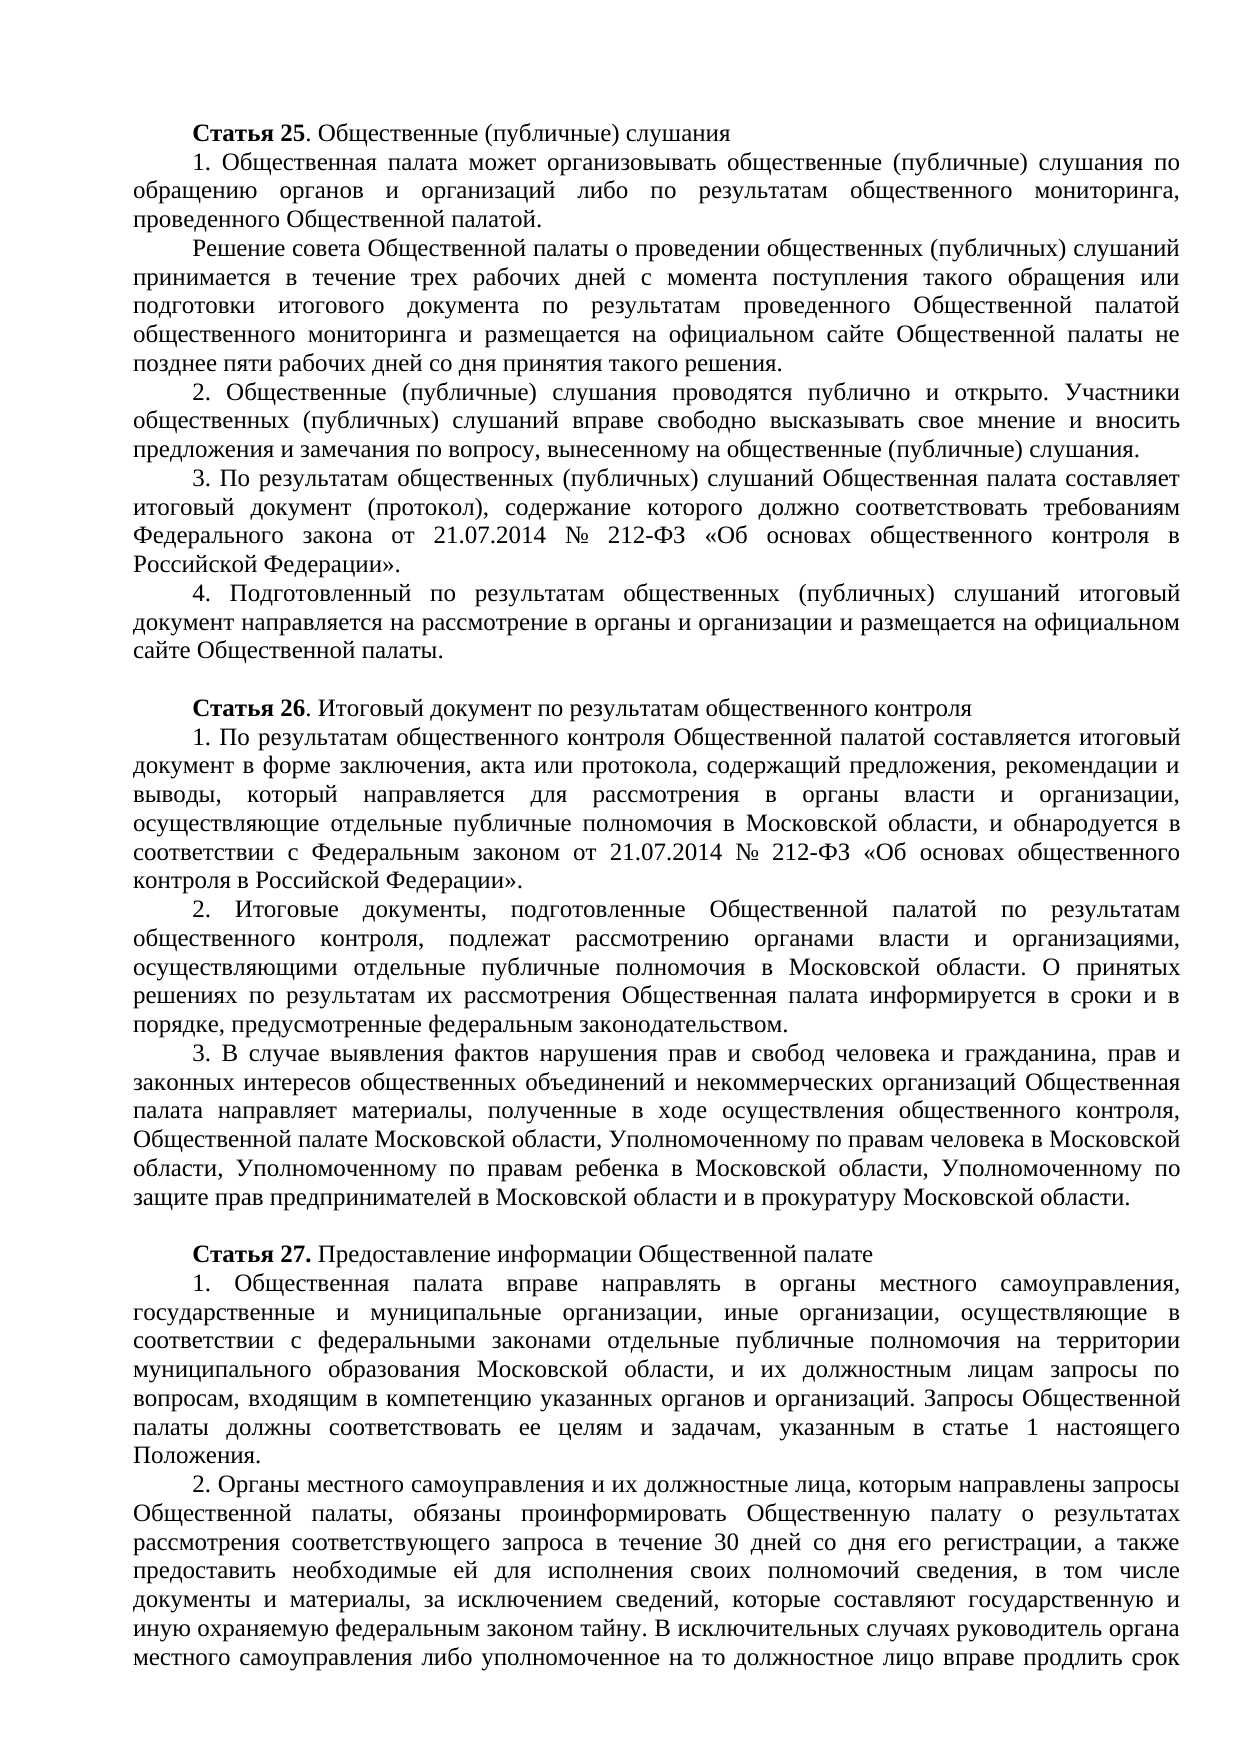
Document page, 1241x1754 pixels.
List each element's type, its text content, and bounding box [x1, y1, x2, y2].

text 2. Общественные (публичные) слушания проводятся публично и открыто. Участники общественных (публичных) слушаний вправе свободно высказывать свое мнение и вносить предложения и замечания по вопросу, вынесенному на общественные (публичные) слушания. [133, 377, 1181, 463]
text 3. В случае выявления фактов нарушения прав и свобод человека и гражданина, прав и законных интересов общественных объединений и некоммерческих организаций Общественная палата направляет материалы, полученные в ходе осуществления общественного контроля, Общественной палате Московской области, Уполномоченному по правам человека в Московской области, Уполномоченному по правам ребенка в Московской области, Уполномоченному по защите прав предпринимателей в Московской области и в прокуратуру Московской области. [133, 1038, 1181, 1211]
text 2. Итоговые документы, подготовленные Общественной палатой по результатам общественного контроля, подлежат рассмотрению органами власти и организациями, осуществляющими отдельные публичные полномочия в Московской области. О принятых решениях по результатам их рассмотрения Общественная палата информируется в сроки и в порядке, предусмотренные федеральным законодательством. [133, 894, 1181, 1038]
text 4. Подготовленный по результатам общественных (публичных) слушаний итоговый документ направляется на рассмотрение в органы и организации и размещается на официальном сайте Общественной палаты. [133, 578, 1181, 664]
text 3. По результатам общественных (публичных) слушаний Общественная палата составляет итоговый документ (протокол), содержание которого должно соответствовать требованиям Федерального закона от 21.07.2014 № 212-ФЗ «Об основах общественного контроля в Российской Федерации». [133, 463, 1181, 578]
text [133, 1469, 1181, 1671]
text 1. Общественная палата может организовывать общественные (публичные) слушания по обращению органов и организаций либо по результатам общественного мониторинга, проведенного Общественной палатой. [133, 147, 1181, 233]
text 1. По результатам общественного контроля Общественной палатой составляется итоговый документ в форме заключения, акта или протокола, содержащий предложения, рекомендации и выводы, который направляется для рассмотрения в органы власти и организации, осуществляющие отдельные публичные полномочия в Московской области, и обнародуется в соответствии с Федеральным законом от 21.07.2014 № 212-ФЗ «Об основах общественного контроля в Российской Федерации». [133, 722, 1181, 894]
text Статья 26. Итоговый документ по результатам общественного контроля [133, 693, 1181, 722]
text Статья 27. Предоставление информации Общественной палате [133, 1239, 1181, 1268]
text Статья 25. Общественные (публичные) слушания [133, 118, 1181, 147]
text 1. Общественная палата вправе направлять в органы местного самоуправления, государственные и муниципальные организации, иные организации, осуществляющие в соответствии с федеральными законами отдельные публичные полномочия на территории муниципального образования Московской области, и их должностным лицам запросы по вопросам, входящим в компетенцию указанных органов и организаций. Запросы Общественной палаты должны соответствовать ее целям и задачам, указанным в статье 1 настоящего Положения. [133, 1268, 1181, 1469]
text Решение совета Общественной палаты о проведении общественных (публичных) слушаний принимается в течение трех рабочих дней с момента поступления такого обращения или подготовки итогового документа по результатам проведенного Общественной палатой общественного мониторинга и размещается на официальном сайте Общественной палаты не позднее пяти рабочих дней со дня принятия такого решения. [133, 233, 1181, 377]
